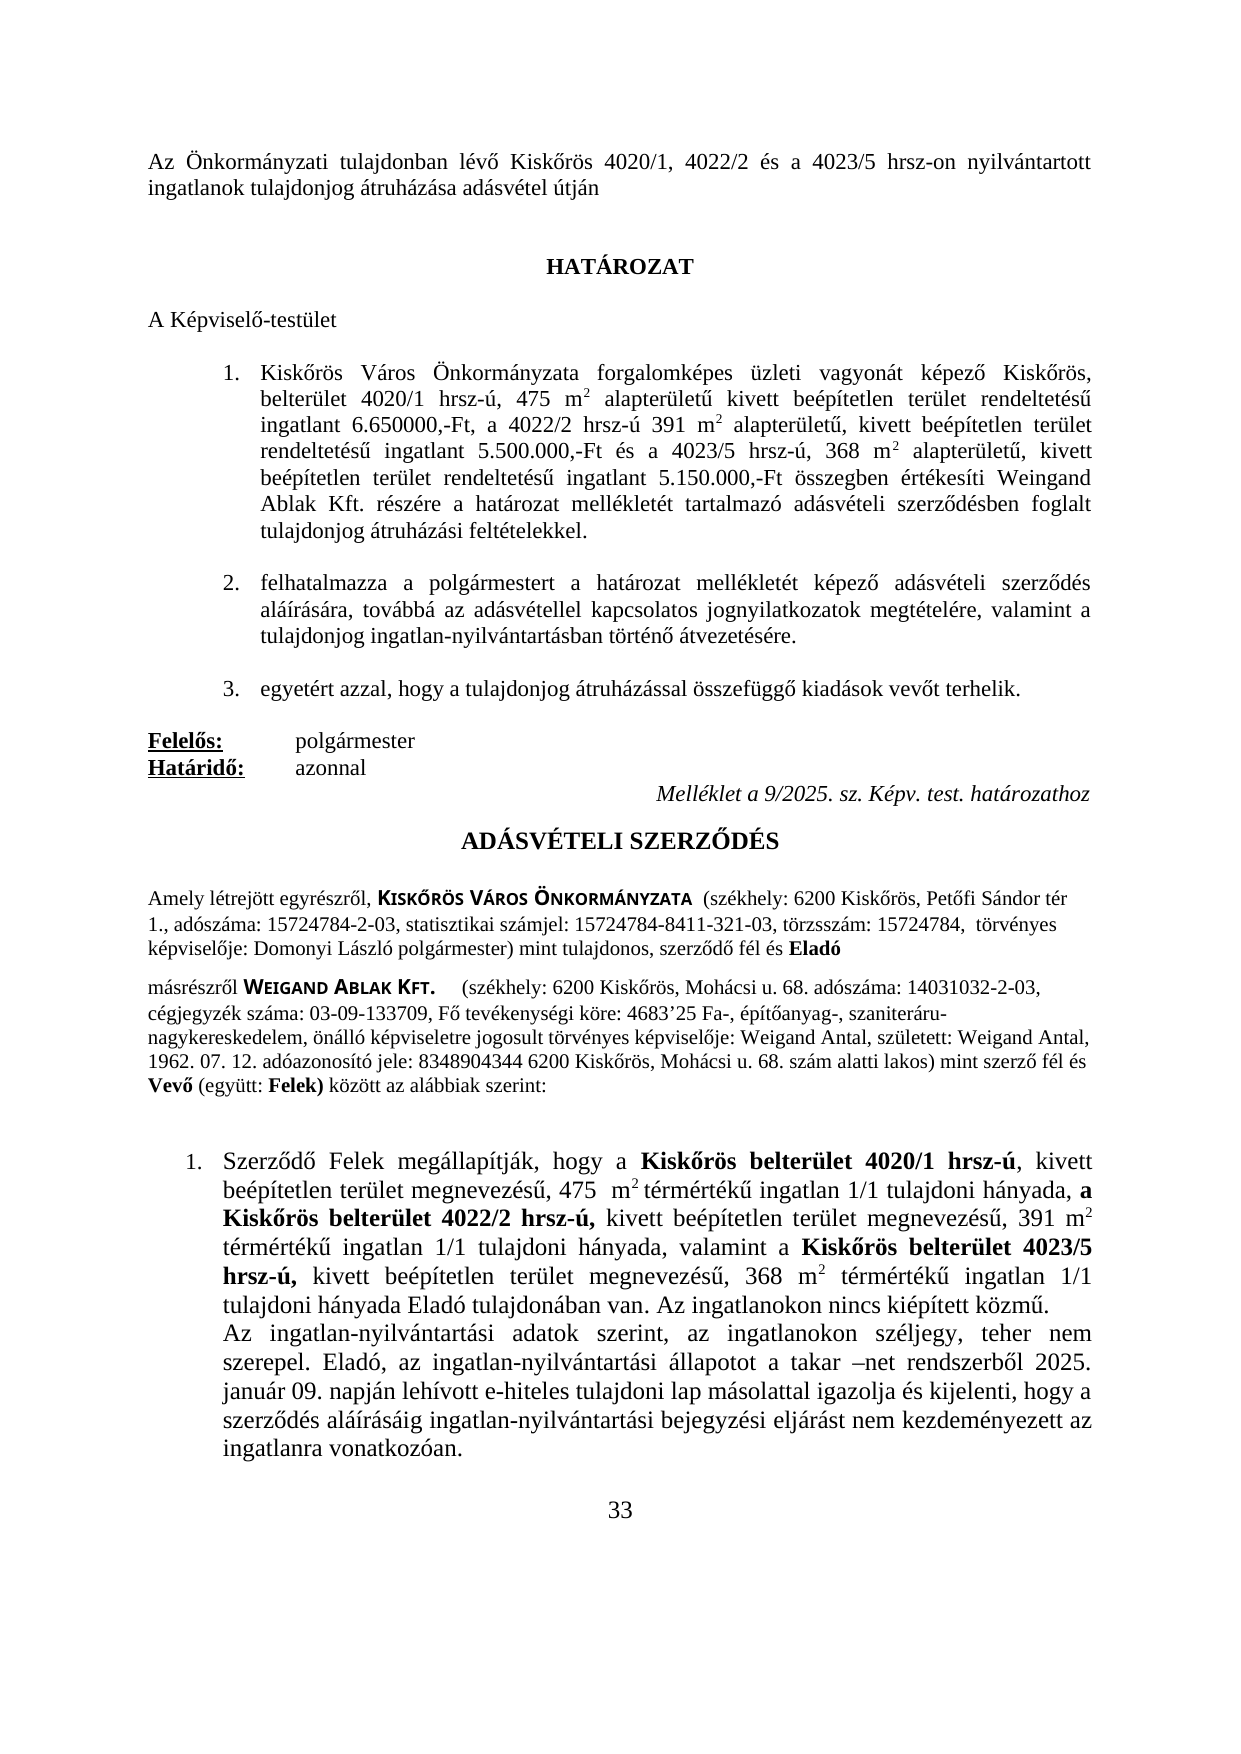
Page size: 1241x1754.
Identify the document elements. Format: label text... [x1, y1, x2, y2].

text ADÁSVÉTELI SZERZŐDÉS [148, 826, 1092, 854]
text Felelős: polgármester [148, 727, 1092, 754]
text Az ingatlan-nyilvántartási adatok szerint, az ingatlanokon széljegy, teher nem szerepel. Eladó, az ingatlan-nyilvántartási állapotot a takar –net rendszerből 2025. január 09. napján lehívott e-hiteles tulajdoni lap másolattal igazolja és kijelenti, hogy a szerződés aláírásáig ingatlan-nyilvántartási bejegyzési eljárást nem kezdeményezett az ingatlanra vonatkozóan. [223, 1318, 1092, 1462]
text Határidő: azonnal [148, 754, 1092, 780]
text Melléklet a 9/2025. sz. Képv. test. határozathoz [148, 780, 1092, 807]
text A Képviselő-testület [148, 306, 1092, 332]
list felhatalmazza a polgármestert a határozat mellékletét képező adásvételi szerződés aláírására, továbbá az adásvétellel kapcsolatos jognyilatkozatok megtételére, valamint a tulajdonjog ingatlan-nyilvántartásban történő átvezetésére. [223, 569, 1092, 648]
text Amely létrejött egyrészről, Kiskőrös Város Önkormányzata (székhely: 6200 Kiskőrös, Petőfi Sándor tér 1., adószáma: 15724784-2-03, statisztikai számjel: 15724784-8411-321-03, törzsszám: 15724784, törvényes képviselője: Domonyi László polgármester) mint tulajdonos, szerződő fél és Eladó [148, 883, 1092, 960]
text HATÁROZAT [148, 253, 1092, 279]
list Kiskőrös Város Önkormányzata forgalomképes üzleti vagyonát képező Kiskőrös, belterület 4020/1 hrsz-ú, 475 m2 alapterületű kivett beépítetlen terület rendeltetésű ingatlant 6.650000,-Ft, a 4022/2 hrsz-ú 391 m2 alapterületű, kivett beépítetlen terület rendeltetésű ingatlant 5.500.000,-Ft és a 4023/5 hrsz-ú, 368 m2 alapterületű, kivett beépítetlen terület rendeltetésű ingatlant 5.150.000,-Ft összegben értékesíti Weingand Ablak Kft. részére a határozat mellékletét tartalmazó adásvételi szerződésben foglalt tulajdonjog átruházási feltételekkel. [223, 358, 1092, 543]
list egyetért azzal, hogy a tulajdonjog átruházással összefüggő kiadások vevőt terhelik. [223, 675, 1092, 701]
text másrészről Weigand Ablak Kft. (székhely: 6200 Kiskőrös, Mohácsi u. 68. adószáma: 14031032-2-03, cégjegyzék száma: 03-09-133709, Fő tevékenységi köre: 4683’25 Fa-, építőanyag-, szaniteráru-nagykereskedelem, önálló képviseletre jogosult törvényes képviselője: Weigand Antal, született: Weigand Antal, 1962. 07. 12. adóazonosító jele: 8348904344 6200 Kiskőrös, Mohácsi u. 68. szám alatti lakos) mint szerző fél és Vevő (együtt: Felek) között az alábbiak szerint: [148, 972, 1092, 1097]
text Az Önkormányzati tulajdonban lévő Kiskőrös 4020/1, 4022/2 és a 4023/5 hrsz-on nyilvántartott ingatlanok tulajdonjog átruházása adásvétel útján [148, 148, 1092, 200]
list Szerződő Felek megállapítják, hogy a Kiskőrös belterület 4020/1 hrsz-ú, kivett beépítetlen terület megnevezésű, 475 m2 térmértékű ingatlan 1/1 tulajdoni hányada, a Kiskőrös belterület 4022/2 hrsz-ú, kivett beépítetlen terület megnevezésű, 391 m2 térmértékű ingatlan 1/1 tulajdoni hányada, valamint a Kiskőrös belterület 4023/5 hrsz-ú, kivett beépítetlen terület megnevezésű, 368 m2 térmértékű ingatlan 1/1 tulajdoni hányada Eladó tulajdonában van. Az ingatlanokon nincs kiépített közmű. [185, 1146, 1092, 1318]
